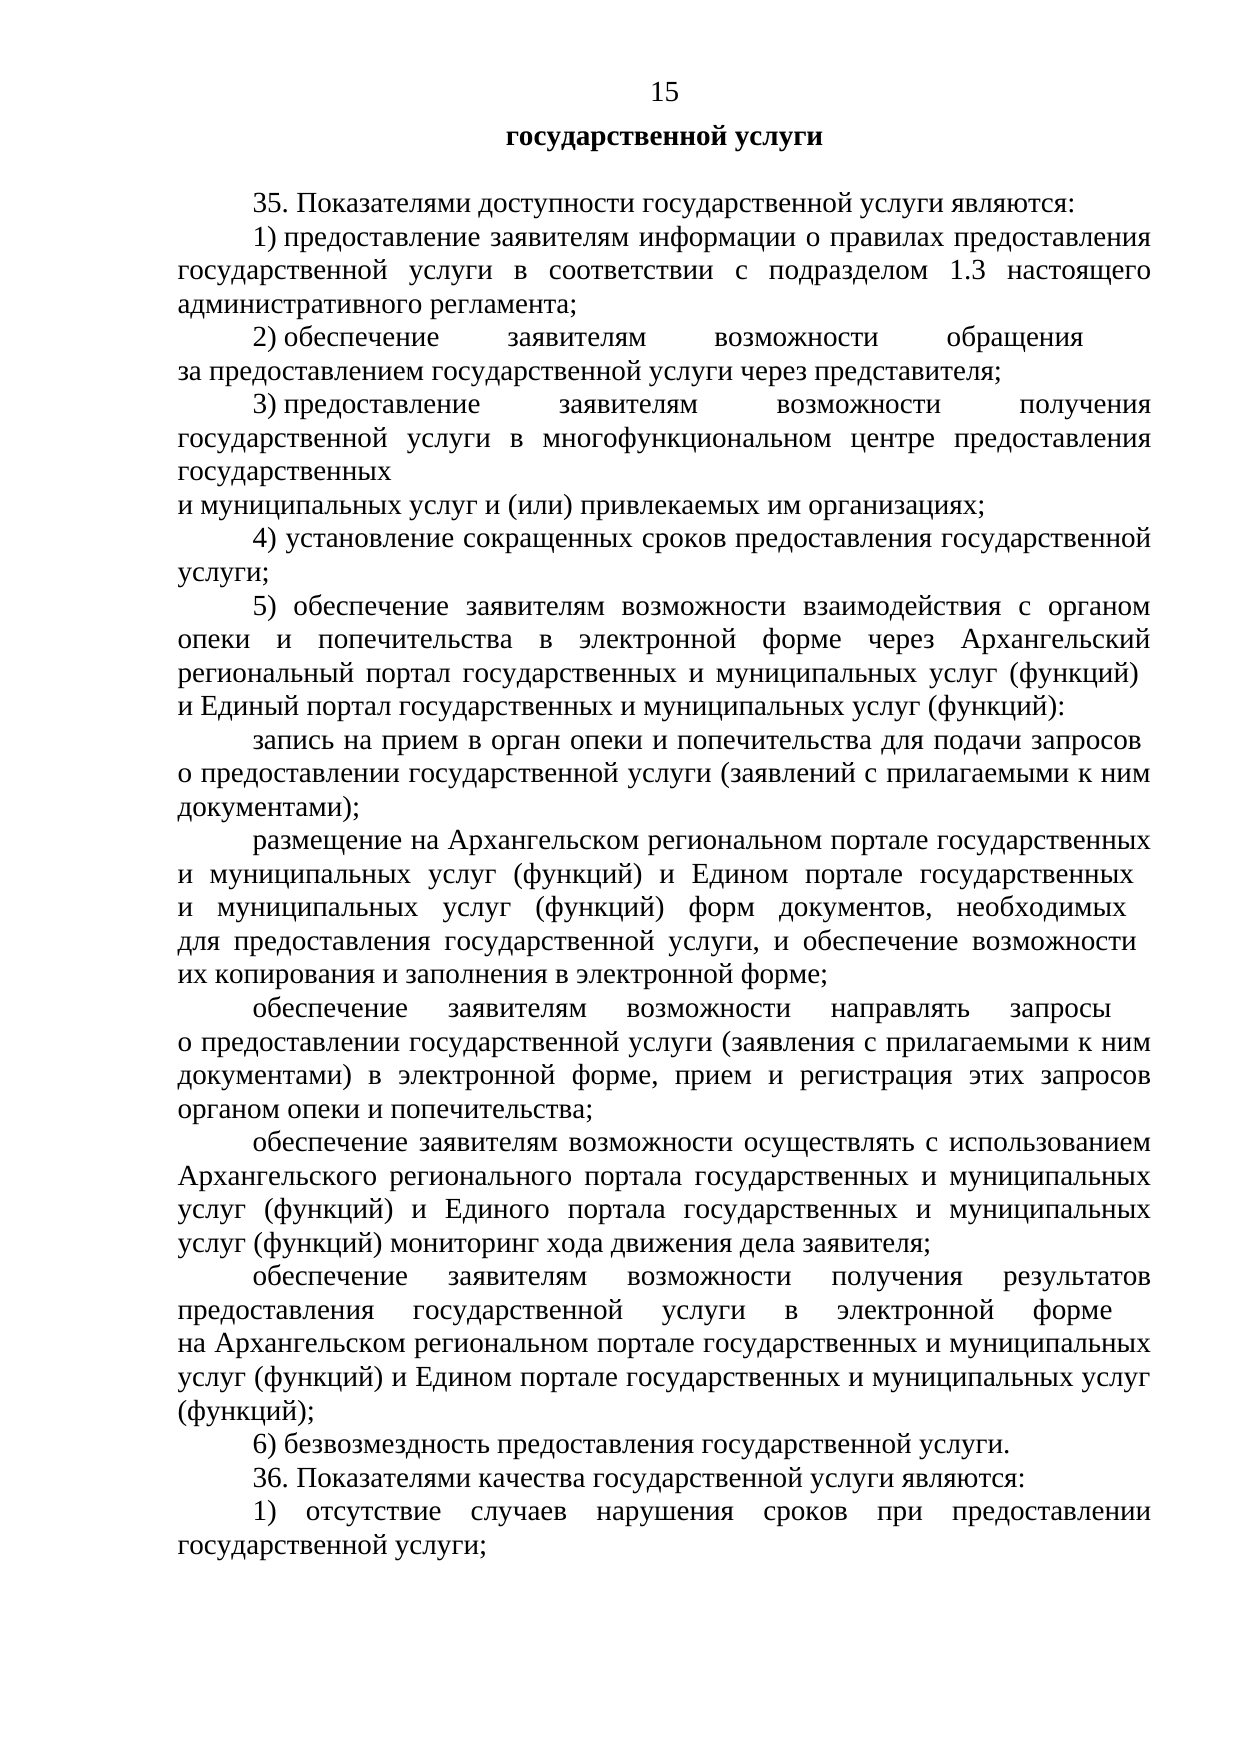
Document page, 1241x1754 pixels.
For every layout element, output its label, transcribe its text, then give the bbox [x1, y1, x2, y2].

text 5) обеспечение заявителям возможности взаимодействия с органом опеки и попечительства в электронной форме через Архангельский региональный портал государственных и муниципальных услуг (функций) и Единый портал государственных и муниципальных услуг (функций): [177, 588, 1152, 722]
text государственной услуги [177, 118, 1152, 152]
text размещение на Архангельском региональном портале государственных и муниципальных услуг (функций) и Едином портале государственных и муниципальных услуг (функций) форм документов, необходимых для предоставления государственной услуги, и обеспечение возможности их копирования и заполнения в электронной форме; [177, 822, 1152, 990]
text запись на прием в орган опеки и попечительства для подачи запросов о предоставлении государственной услуги (заявлений с прилагаемыми к ним документами); [177, 722, 1152, 822]
text обеспечение заявителям возможности получения результатов предоставления государственной услуги в электронной форме на Архангельском региональном портале государственных и муниципальных услуг (функций) и Едином портале государственных и муниципальных услуг (функций); [177, 1258, 1152, 1426]
text обеспечение заявителям возможности направлять запросы о предоставлении государственной услуги (заявления с прилагаемыми к ним документами) в электронной форме, прием и регистрация этих запросов органом опеки и попечительства; [177, 990, 1152, 1124]
text 36. Показателями качества государственной услуги являются: [177, 1460, 1152, 1493]
text обеспечение заявителям возможности осуществлять с использованием Архангельского регионального портала государственных и муниципальных услуг (функций) и Единого портала государственных и муниципальных услуг (функций) мониторинг хода движения дела заявителя; [177, 1124, 1152, 1258]
text 6) безвозмездность предоставления государственной услуги. [177, 1426, 1152, 1460]
text 4) установление сокращенных сроков предоставления государственной услуги; [177, 521, 1152, 588]
text 35. Показателями доступности государственной услуги являются: [177, 185, 1152, 219]
text 3) предоставление заявителям возможности получения государственной услуги в многофункциональном центре предоставления государственных и муниципальных услуг и (или) привлекаемых им организациях; [177, 386, 1152, 521]
text 1) предоставление заявителям информации о правилах предоставления государственной услуги в соответствии с подразделом 1.3 настоящего административного регламента; [177, 219, 1152, 319]
text 1) отсутствие случаев нарушения сроков при предоставлении государственной услуги; [177, 1493, 1152, 1560]
text 2) обеспечение заявителям возможности обращения за предоставлением государственной услуги через представителя; [177, 319, 1152, 386]
